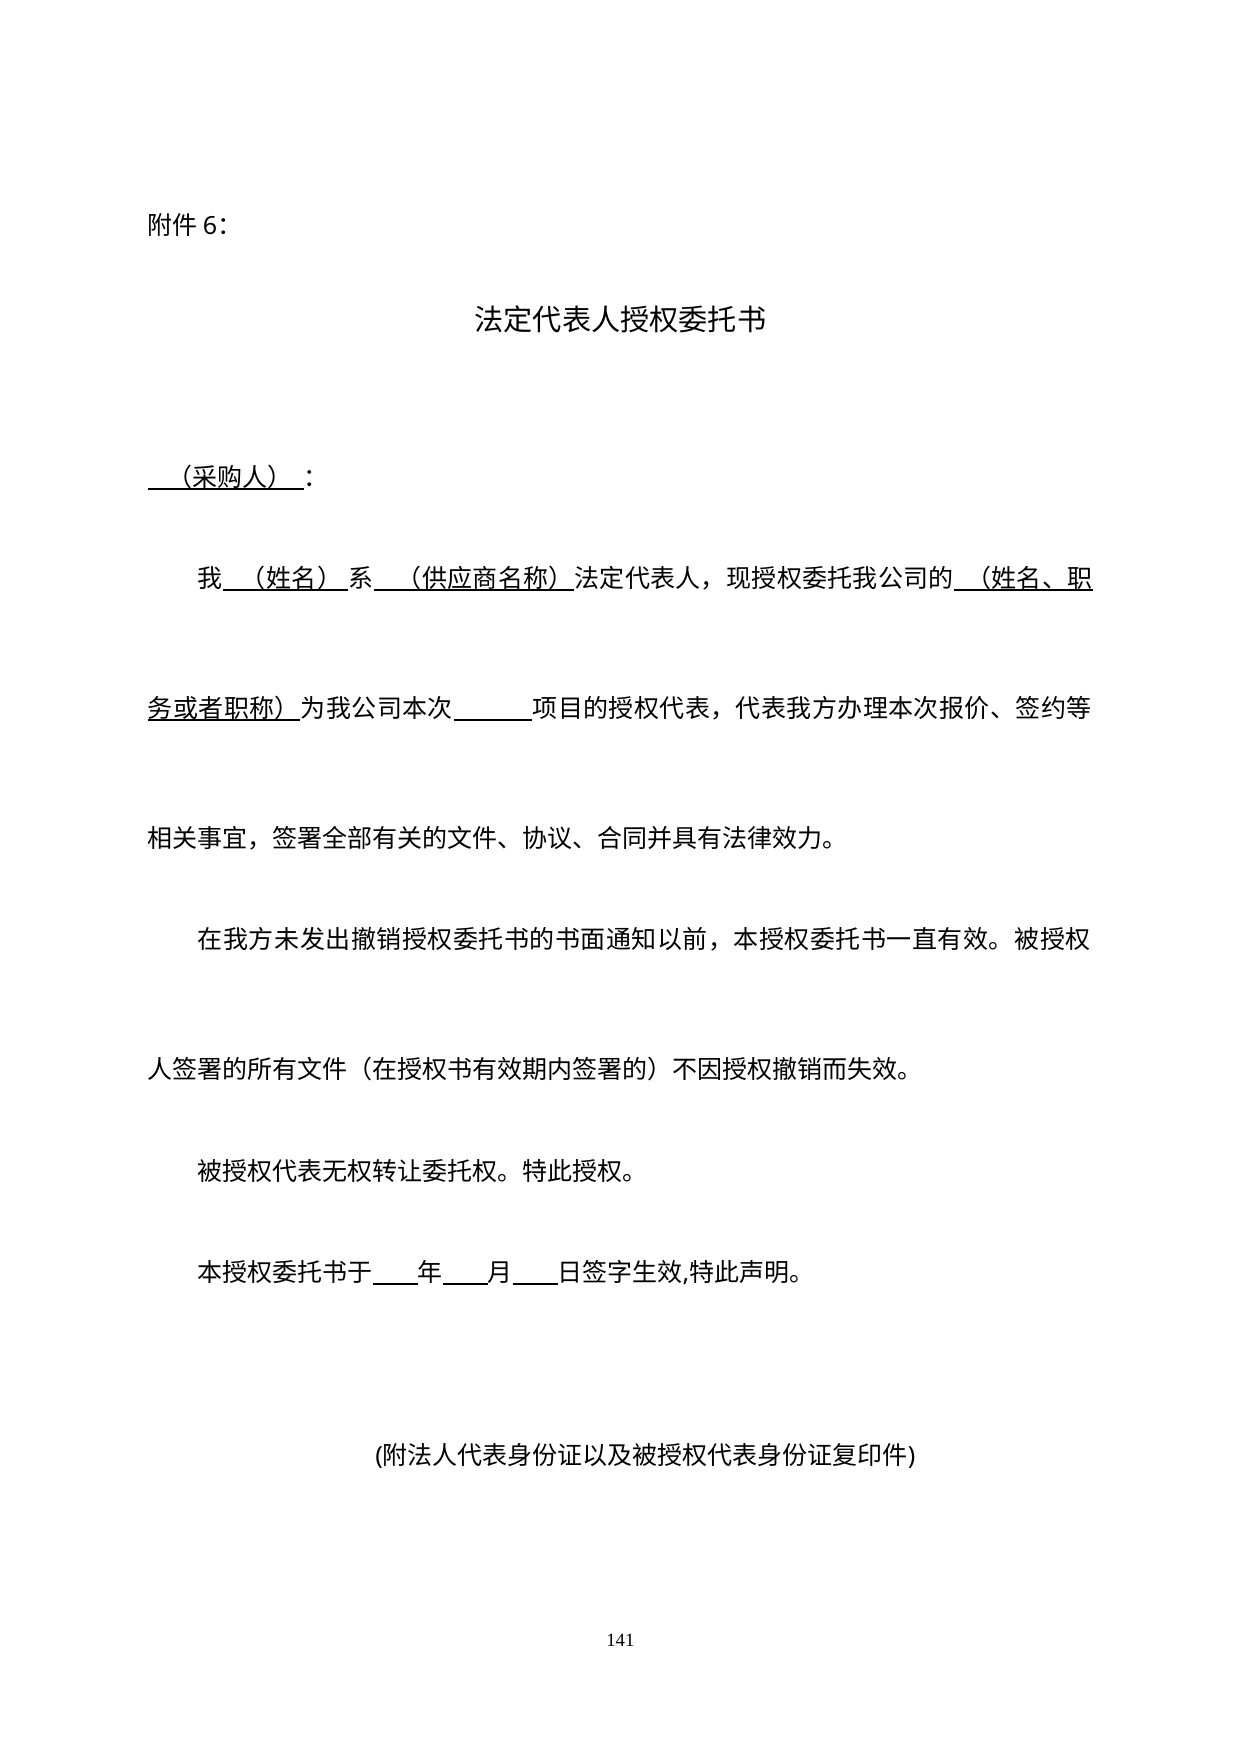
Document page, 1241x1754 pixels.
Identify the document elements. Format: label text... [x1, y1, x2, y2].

text 被授权代表无权转让委托权。特此授权。 [148, 1137, 1092, 1202]
text 法定代表人授权委托书 [148, 285, 1092, 350]
text 我 （姓名） 系 （供应商名称）法定代表人，现授权委托我公司的 （姓名、职务或者职称）为我公司本次 项目的授权代表，代表我方办理本次报价、签约等相关事宜，签署全部有关的文件、协议、合同并具有法律效力。 [148, 544, 1092, 869]
text 在我方未发出撤销授权委托书的书面通知以前，本授权委托书一直有效。被授权人签署的所有文件（在授权书有效期内签署的）不因授权撤销而失效。 [148, 905, 1092, 1100]
text 附件6： [148, 191, 1092, 256]
text (附法人代表身份证以及被授权代表身份证复印件) [148, 1421, 1143, 1486]
text （采购人） ： [148, 443, 1092, 508]
text 本授权委托书于 年 月 日签字生效,特此声明。 [148, 1238, 1092, 1303]
